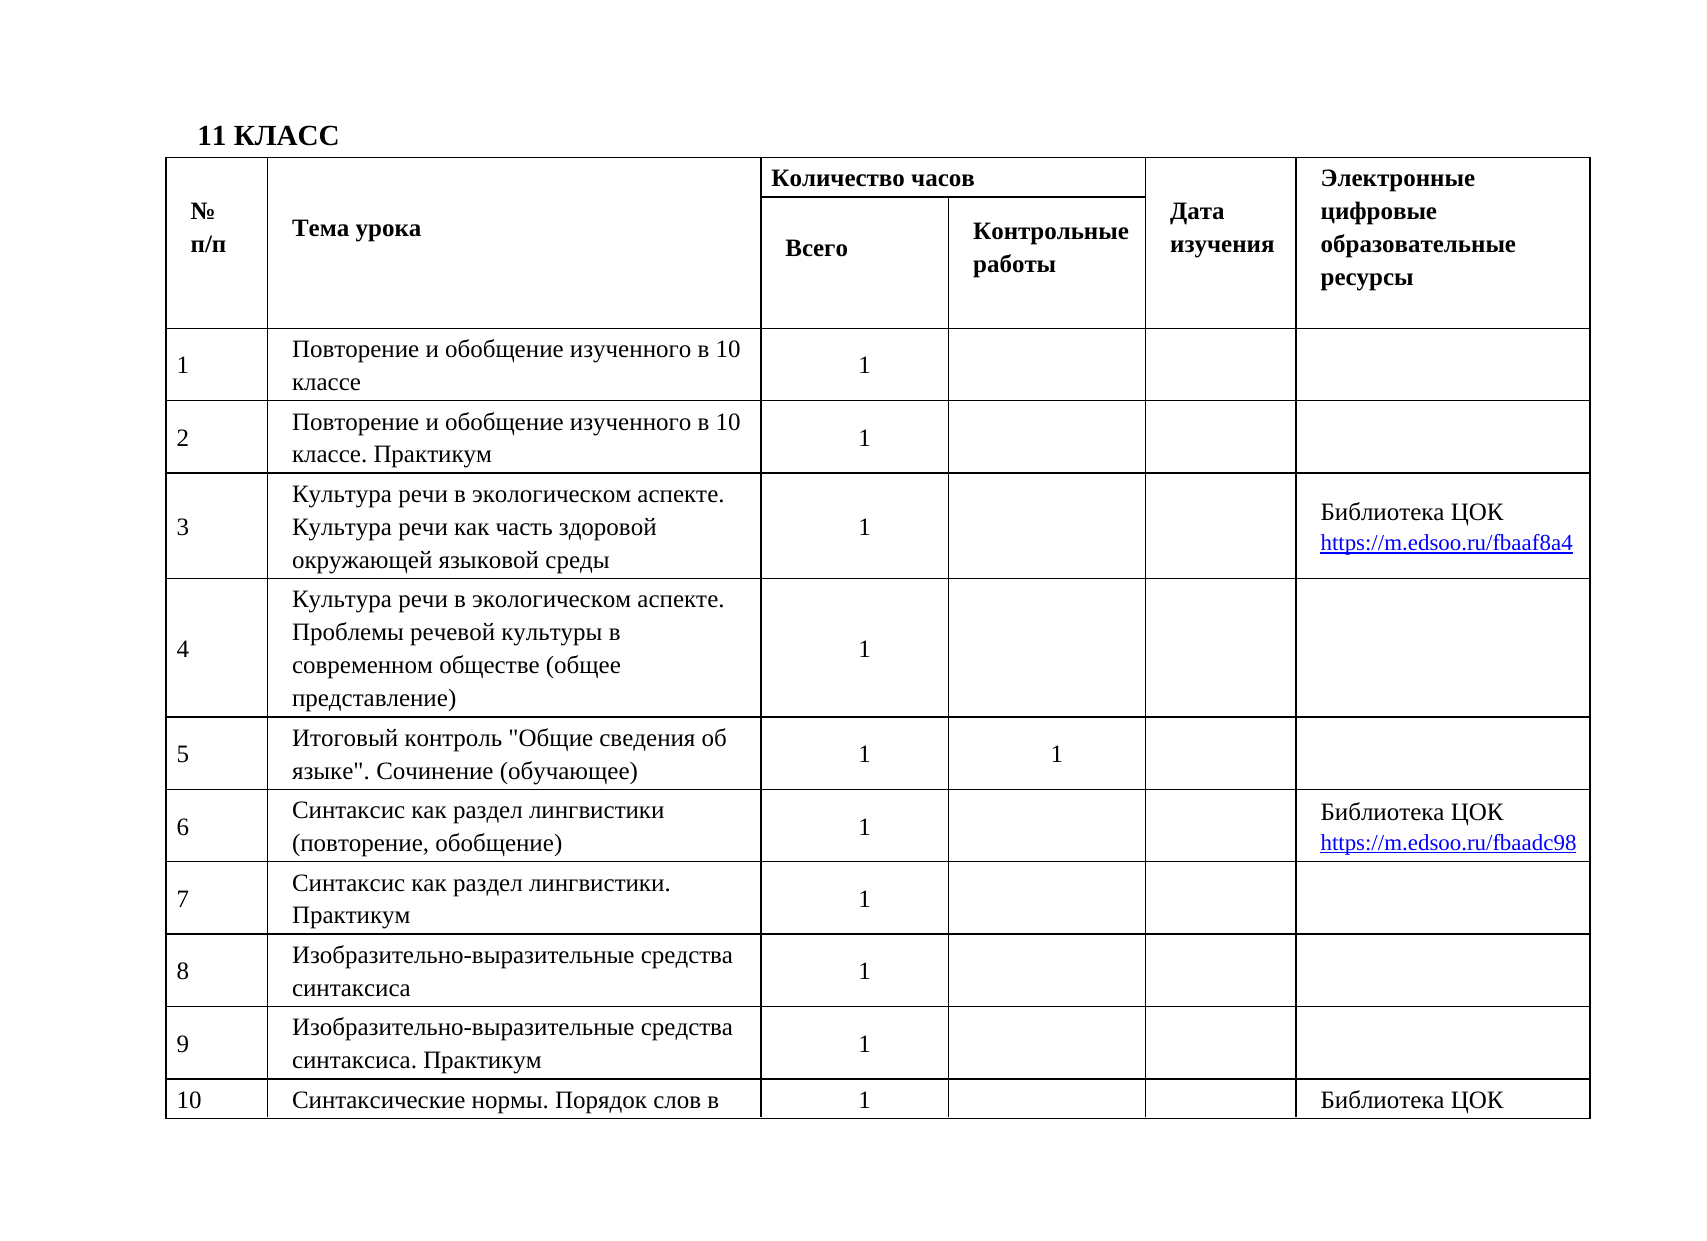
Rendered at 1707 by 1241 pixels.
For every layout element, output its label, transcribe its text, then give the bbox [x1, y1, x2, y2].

table_cell Контрольные работы [949, 198, 1145, 327]
table_cell Синтаксис как раздел лингвистики (повторение, обобщение) [268, 790, 760, 861]
text 11 КЛАСС [190, 118, 1618, 152]
table_cell Изобразительно-выразительные средства синтаксиса [268, 935, 760, 1006]
table_cell [1146, 790, 1295, 861]
table_cell Синтаксис как раздел лингвистики. Практикум [268, 862, 760, 933]
table_cell 4 [167, 579, 267, 716]
table_cell [1146, 862, 1295, 933]
table_header № п/п [167, 158, 267, 327]
table_cell 3 [167, 474, 267, 578]
table_cell 10 [167, 1080, 267, 1117]
table_cell Библиотека ЦОК https://m.edsoo.ru/fbaaf8a4 [1297, 474, 1589, 578]
table_cell [949, 862, 1145, 933]
table_cell [949, 329, 1145, 400]
table_cell 1 [762, 474, 948, 578]
table_cell 1 [167, 329, 267, 400]
table_cell 7 [167, 862, 267, 933]
table_cell [1297, 718, 1589, 788]
table_header Тема урока [268, 158, 760, 327]
table_cell [949, 474, 1145, 578]
table_cell [1146, 718, 1295, 788]
table_cell 5 [167, 718, 267, 788]
table_cell [949, 579, 1145, 716]
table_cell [1297, 1080, 1589, 1117]
table_cell [1297, 401, 1589, 472]
table_cell [949, 790, 1145, 861]
table_cell 1 [762, 935, 948, 1006]
table_header Дата изучения [1146, 158, 1295, 327]
table_cell 1 [762, 329, 948, 400]
table_cell [949, 935, 1145, 1006]
table_cell Культура речи в экологическом аспекте. Культура речи как часть здоровой окружающей языковой среды [268, 474, 760, 578]
table_cell [1146, 401, 1295, 472]
table_cell 6 [167, 790, 267, 861]
table_cell [1146, 935, 1295, 1006]
table_cell Культура речи в экологическом аспекте. Проблемы речевой культуры в современном обществе (общее представление) [268, 579, 760, 716]
table_cell 9 [167, 1007, 267, 1078]
table_cell [1146, 1007, 1295, 1078]
table_cell Библиотека ЦОК https://m.edsoo.ru/fbaadc98 [1297, 790, 1589, 861]
table_cell [1146, 329, 1295, 400]
table_cell 1 [949, 718, 1145, 788]
table_cell [1146, 579, 1295, 716]
table_cell 1 [762, 790, 948, 861]
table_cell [268, 1080, 760, 1117]
table_cell 2 [167, 401, 267, 472]
table_cell 1 [762, 579, 948, 716]
table_cell [1146, 474, 1295, 578]
table_cell Итоговый контроль "Общие сведения об языке". Сочинение (обучающее) [268, 718, 760, 788]
table_cell [949, 401, 1145, 472]
table_cell Изобразительно-выразительные средства синтаксиса. Практикум [268, 1007, 760, 1078]
table_cell [1297, 329, 1589, 400]
table_cell [1146, 1080, 1295, 1117]
table_cell [949, 1080, 1145, 1117]
table_cell Повторение и обобщение изученного в 10 классе [268, 329, 760, 400]
table_cell 1 [762, 1007, 948, 1078]
table_header Количество часов [762, 158, 1145, 196]
table_cell 1 [762, 401, 948, 472]
table_cell 1 [762, 862, 948, 933]
table_cell 8 [167, 935, 267, 1006]
table_cell 1 [762, 718, 948, 788]
table_cell Повторение и обобщение изученного в 10 классе. Практикум [268, 401, 760, 472]
table_cell [1297, 579, 1589, 716]
table_cell [1297, 862, 1589, 933]
table_cell 1 [762, 1080, 948, 1117]
table_header Электронные цифровые образовательные ресурсы [1297, 158, 1589, 327]
table_cell [949, 1007, 1145, 1078]
table_cell [1297, 1007, 1589, 1078]
table_cell [1297, 935, 1589, 1006]
table_cell Всего [762, 198, 948, 327]
